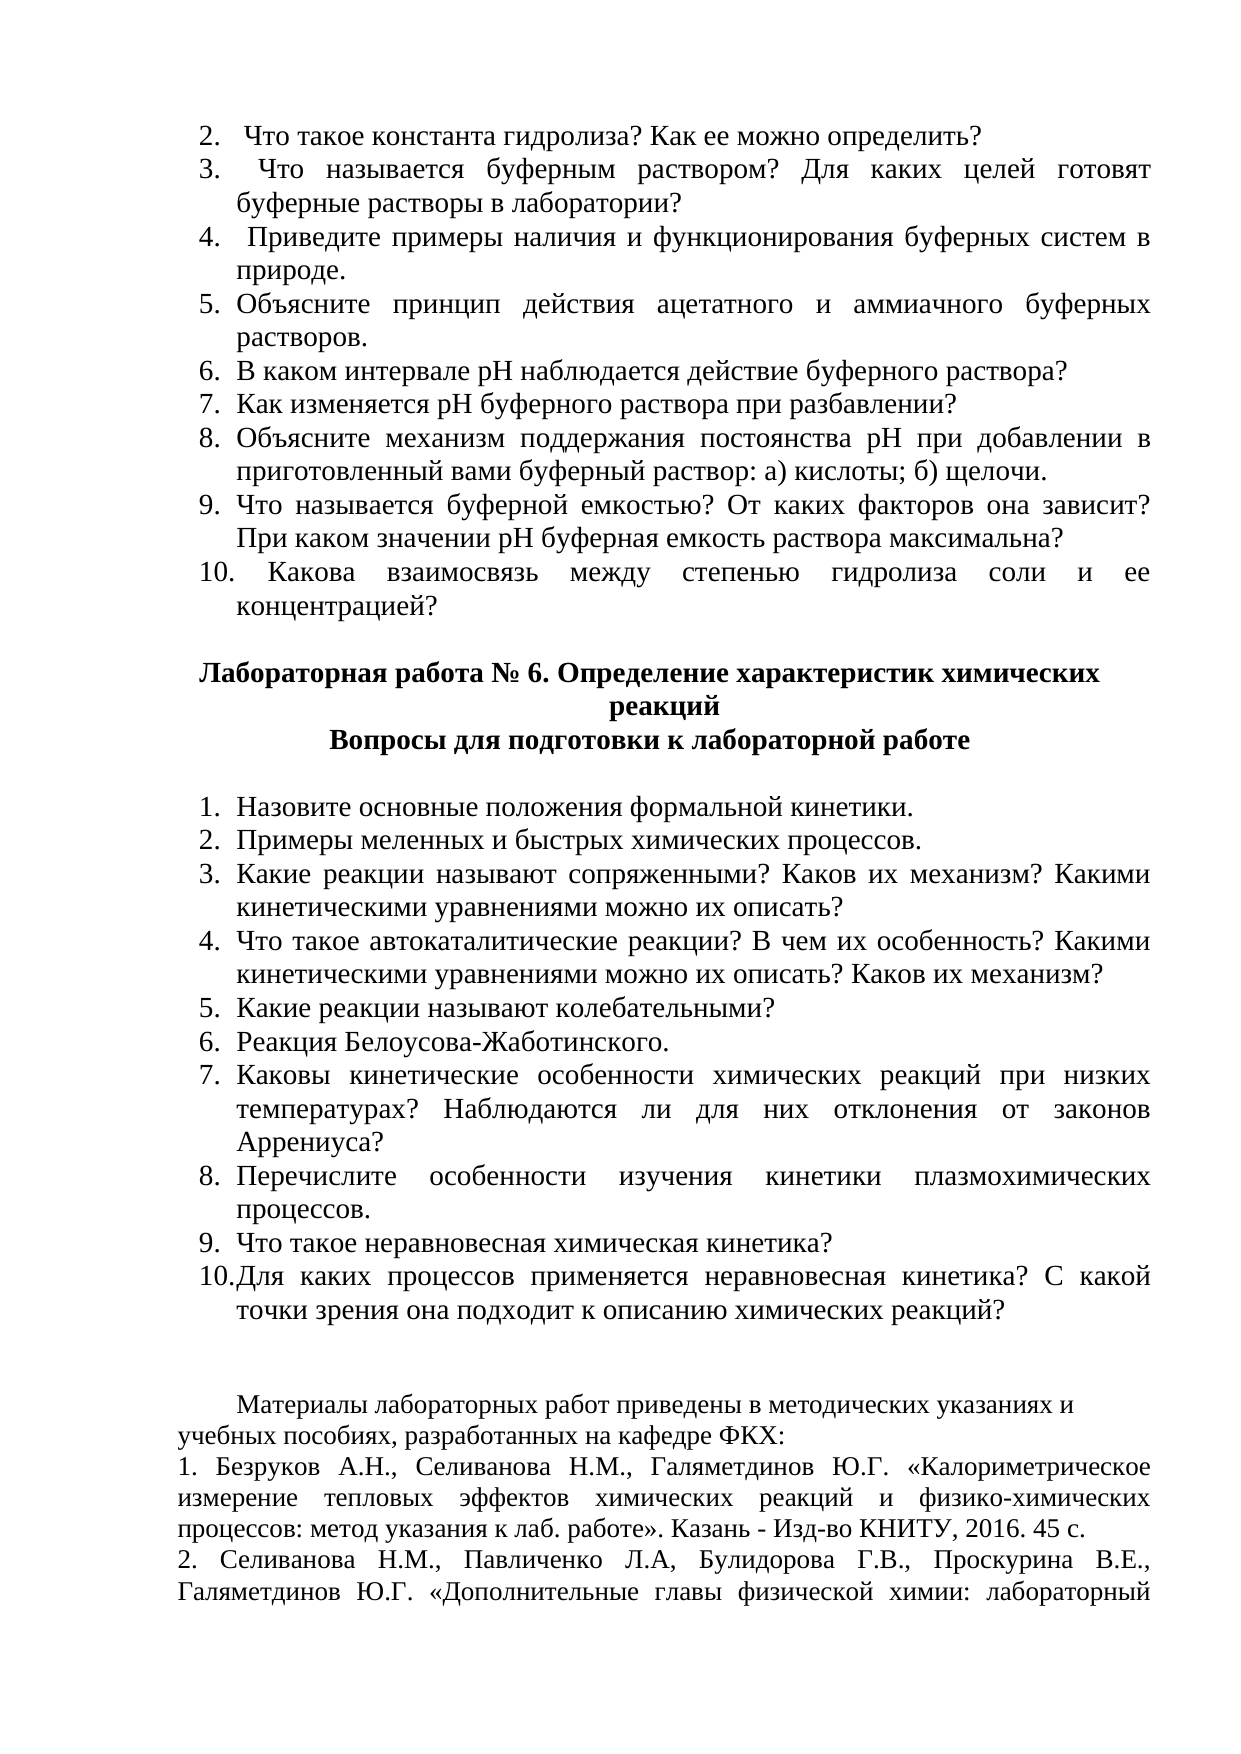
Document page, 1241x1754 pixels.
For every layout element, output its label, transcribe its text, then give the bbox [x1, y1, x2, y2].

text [177, 1544, 1152, 1606]
list Какие реакции называют колебательными? [199, 990, 1152, 1024]
list В каком интервале рН наблюдается действие буферного раствора? [199, 353, 1152, 386]
list Реакция Белоусова-Жаботинского. [199, 1024, 1152, 1057]
text Лабораторная работа № 6. Определение характеристик химических реакций [148, 655, 1152, 722]
list Что такое автокаталитические реакции? В чем их особенность? Какими кинетическими уравнениями можно их описать? Каков их механизм? [199, 923, 1152, 990]
list Что называется буферной емкостью? От каких факторов она зависит? При каком значении рН буферная емкость раствора максимальна? [199, 487, 1152, 554]
list Какие реакции называют сопряженными? Каков их механизм? Какими кинетическими уравнениями можно их описать? [199, 856, 1152, 923]
list Примеры меленных и быстрых химических процессов. [199, 822, 1152, 856]
list Каковы кинетические особенности химических реакций при низких температурах? Наблюдаются ли для них отклонения от законов Аррениуса? [199, 1057, 1152, 1158]
list Перечислите особенности изучения кинетики плазмохимических процессов. [199, 1158, 1152, 1225]
list Объясните принцип действия ацетатного и аммиачного буферных растворов. [199, 286, 1152, 353]
list Что называется буферным раствором? Для каких целей готовят буферные растворы в лаборатории? [199, 152, 1152, 219]
list Что такое неравновесная химическая кинетика? [199, 1225, 1152, 1258]
list Назовите основные положения формальной кинетики. [199, 789, 1152, 822]
list Какова взаимосвязь между степенью гидролиза соли и ее концентрацией? [199, 554, 1152, 621]
list Приведите примеры наличия и функционирования буферных систем в природе. [199, 219, 1152, 286]
list Как изменяется рН буферного раствора при разбавлении? [199, 386, 1152, 420]
text Вопросы для подготовки к лабораторной работе [148, 722, 1152, 755]
list Что такое константа гидролиза? Как ее можно определить? [199, 118, 1152, 152]
text 1. Безруков А.Н., Селиванова Н.М., Галяметдинов Ю.Г. «Калориметрическое измерение тепловых эффектов химических реакций и физико-химических процессов: метод указания к лаб. работе». Казань - Изд-во КНИТУ, 2016. 45 с. [177, 1450, 1152, 1544]
list Для каких процессов применяется неравновесная кинетика? С какой точки зрения она подходит к описанию химических реакций? [199, 1258, 1152, 1326]
text Материалы лабораторных работ приведены в методических указаниях и учебных пособиях, разработанных на кафедре ФКХ: [177, 1388, 1152, 1450]
list Объясните механизм поддержания постоянства рН при добавлении в приготовленный вами буферный раствор: а) кислоты; б) щелочи. [199, 420, 1152, 487]
